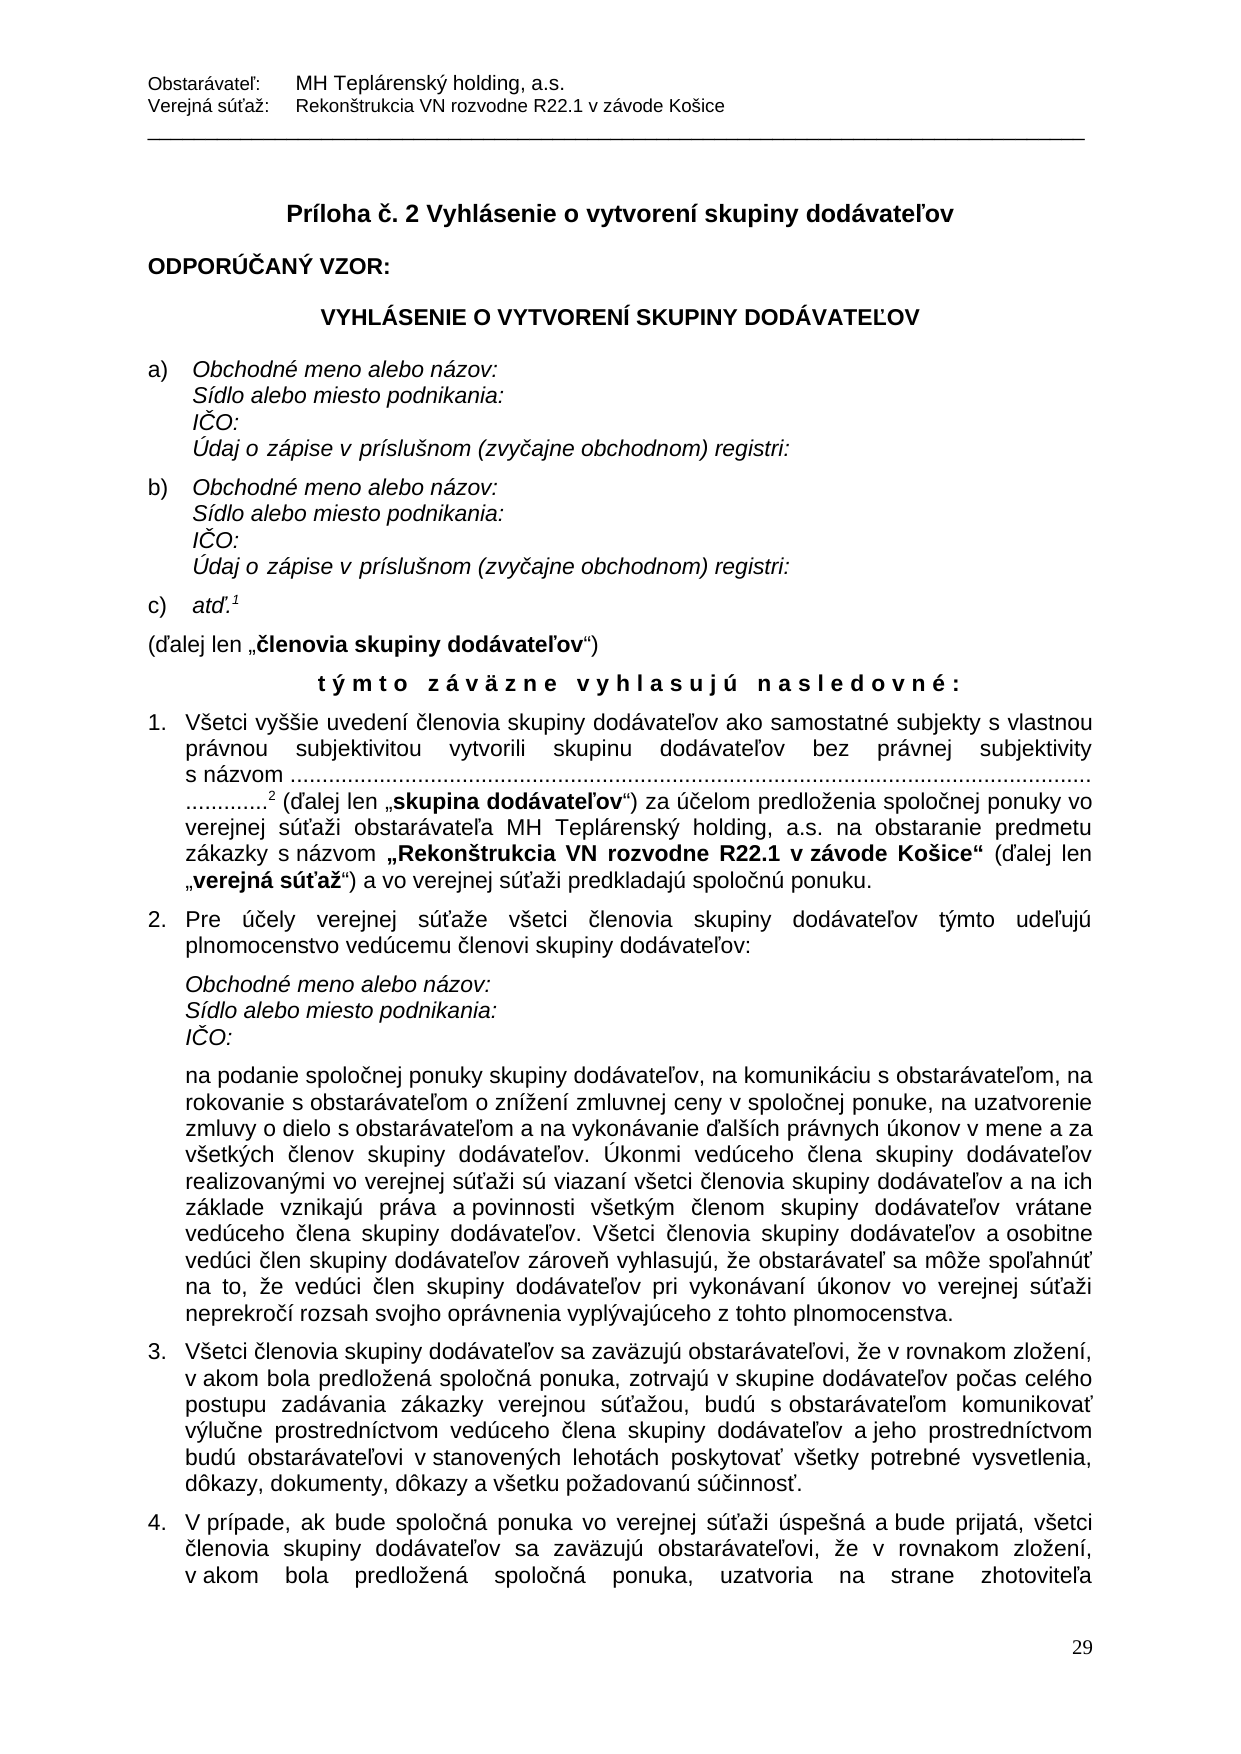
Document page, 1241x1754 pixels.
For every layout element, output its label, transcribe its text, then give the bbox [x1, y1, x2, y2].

list Sídlo alebo miesto podnikania: [192, 500, 1092, 527]
list (ďalej len „členovia skupiny dodávateľov“) [148, 631, 1092, 657]
list atď.1 [148, 592, 1092, 618]
list Obchodné meno alebo názov: [148, 474, 1092, 500]
subtitle Príloha č. 2 Vyhlásenie o vytvorení skupiny dodávateľov [148, 199, 1092, 228]
list Údaj o zápise v príslušnom (zvyčajne obchodnom) registri: [192, 435, 1092, 462]
list na podanie spoločnej ponuky skupiny dodávateľov, na komunikáciu s obstarávateľom, na rokovanie s obstarávateľom o znížení zmluvnej ceny v spoločnej ponuke, na uzatvorenie zmluvy o dielo s obstarávateľom a na vykonávanie ďalších právnych úkonov v mene a za všetkých členov skupiny dodávateľov. Úkonmi vedúceho člena skupiny dodávateľov realizovanými vo verejnej súťaži sú viazaní všetci členovia skupiny dodávateľov a na ich základe vznikajú práva a povinnosti všetkým členom skupiny dodávateľov vrátane vedúceho člena skupiny dodávateľov. Všetci členovia skupiny dodávateľov a osobitne vedúci člen skupiny dodávateľov zároveň vyhlasujú, že obstarávateľ sa môže spoľahnúť na to, že vedúci člen skupiny dodávateľov pri vykonávaní úkonov vo verejnej súťaži neprekročí rozsah svojho oprávnenia vyplývajúceho z tohto plnomocenstva. [185, 1062, 1092, 1326]
text VYHLÁSENIE O VYTVORENÍ SKUPINY DODÁVATEĽOV [148, 303, 1092, 330]
list týmto záväzne vyhlasujú nasledovné: [185, 670, 1092, 696]
list Pre účely verejnej súťaže všetci členovia skupiny dodávateľov týmto udeľujú plnomocenstvo vedúcemu členovi skupiny dodávateľov: [148, 906, 1092, 958]
list Všetci členovia skupiny dodávateľov sa zaväzujú obstarávateľovi, že v rovnakom zložení, v akom bola predložená spoločná ponuka, zotrvajú v skupine dodávateľov počas celého postupu zadávania zákazky verejnou súťažou, budú s obstarávateľom komunikovať výlučne prostredníctvom vedúceho člena skupiny dodávateľov a jeho prostredníctvom budú obstarávateľovi v stanovených lehotách poskytovať všetky potrebné vysvetlenia, dôkazy, dokumenty, dôkazy a všetku požadovanú súčinnosť. [148, 1338, 1092, 1496]
text ODPORÚČANÝ VZOR: [148, 253, 1092, 279]
list IČO: [185, 1023, 1092, 1050]
list Sídlo alebo miesto podnikania: [185, 997, 1092, 1023]
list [148, 1509, 1092, 1588]
list Obchodné meno alebo názov: [148, 356, 1092, 382]
list IČO: [192, 527, 1092, 553]
list Sídlo alebo miesto podnikania: [192, 382, 1092, 409]
list Všetci vyššie uvedení členovia skupiny dodávateľov ako samostatné subjekty s vlastnou právnou subjektivitou vytvorili skupinu dodávateľov bez právnej subjektivity s názvom ...........................................................................................................................................2 (ďalej len „skupina dodávateľov“) za účelom predloženia spoločnej ponuky vo verejnej súťaži obstarávateľa MH Teplárenský holding, a.s. na obstaranie predmetu zákazky s názvom „Rekonštrukcia VN rozvodne R22.1 v závode Košice“ (ďalej len „verejná súťaž“) a vo verejnej súťaži predkladajú spoločnú ponuku. [148, 708, 1092, 893]
list Obchodné meno alebo názov: [185, 971, 1092, 997]
list IČO: [192, 409, 1092, 435]
list Údaj o zápise v príslušnom (zvyčajne obchodnom) registri: [192, 553, 1092, 579]
